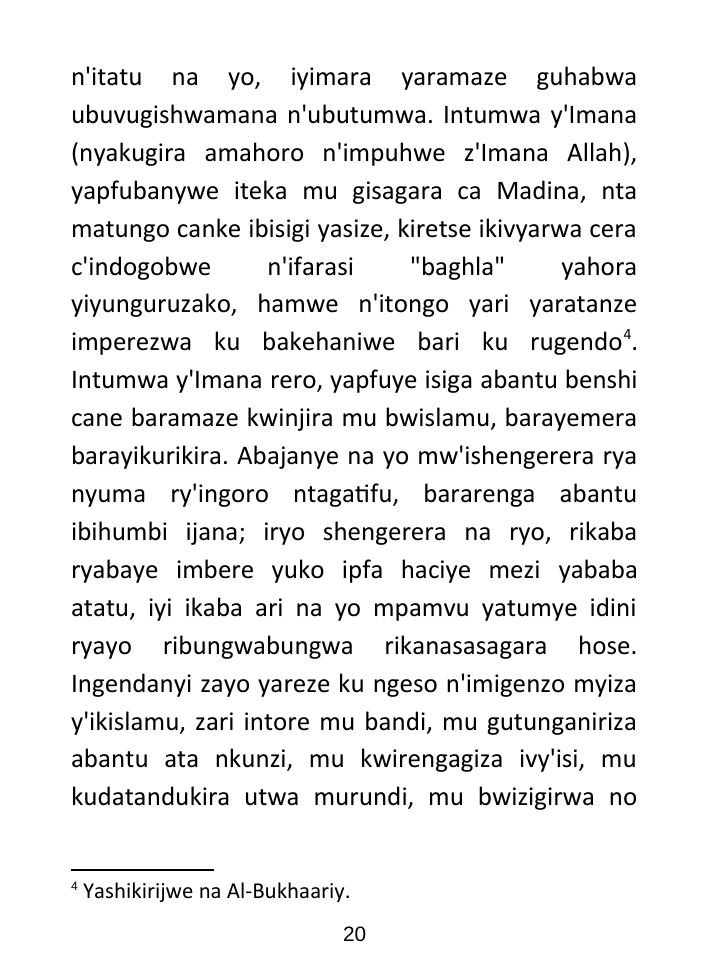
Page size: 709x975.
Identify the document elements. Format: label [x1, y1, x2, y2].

list [71, 59, 638, 812]
